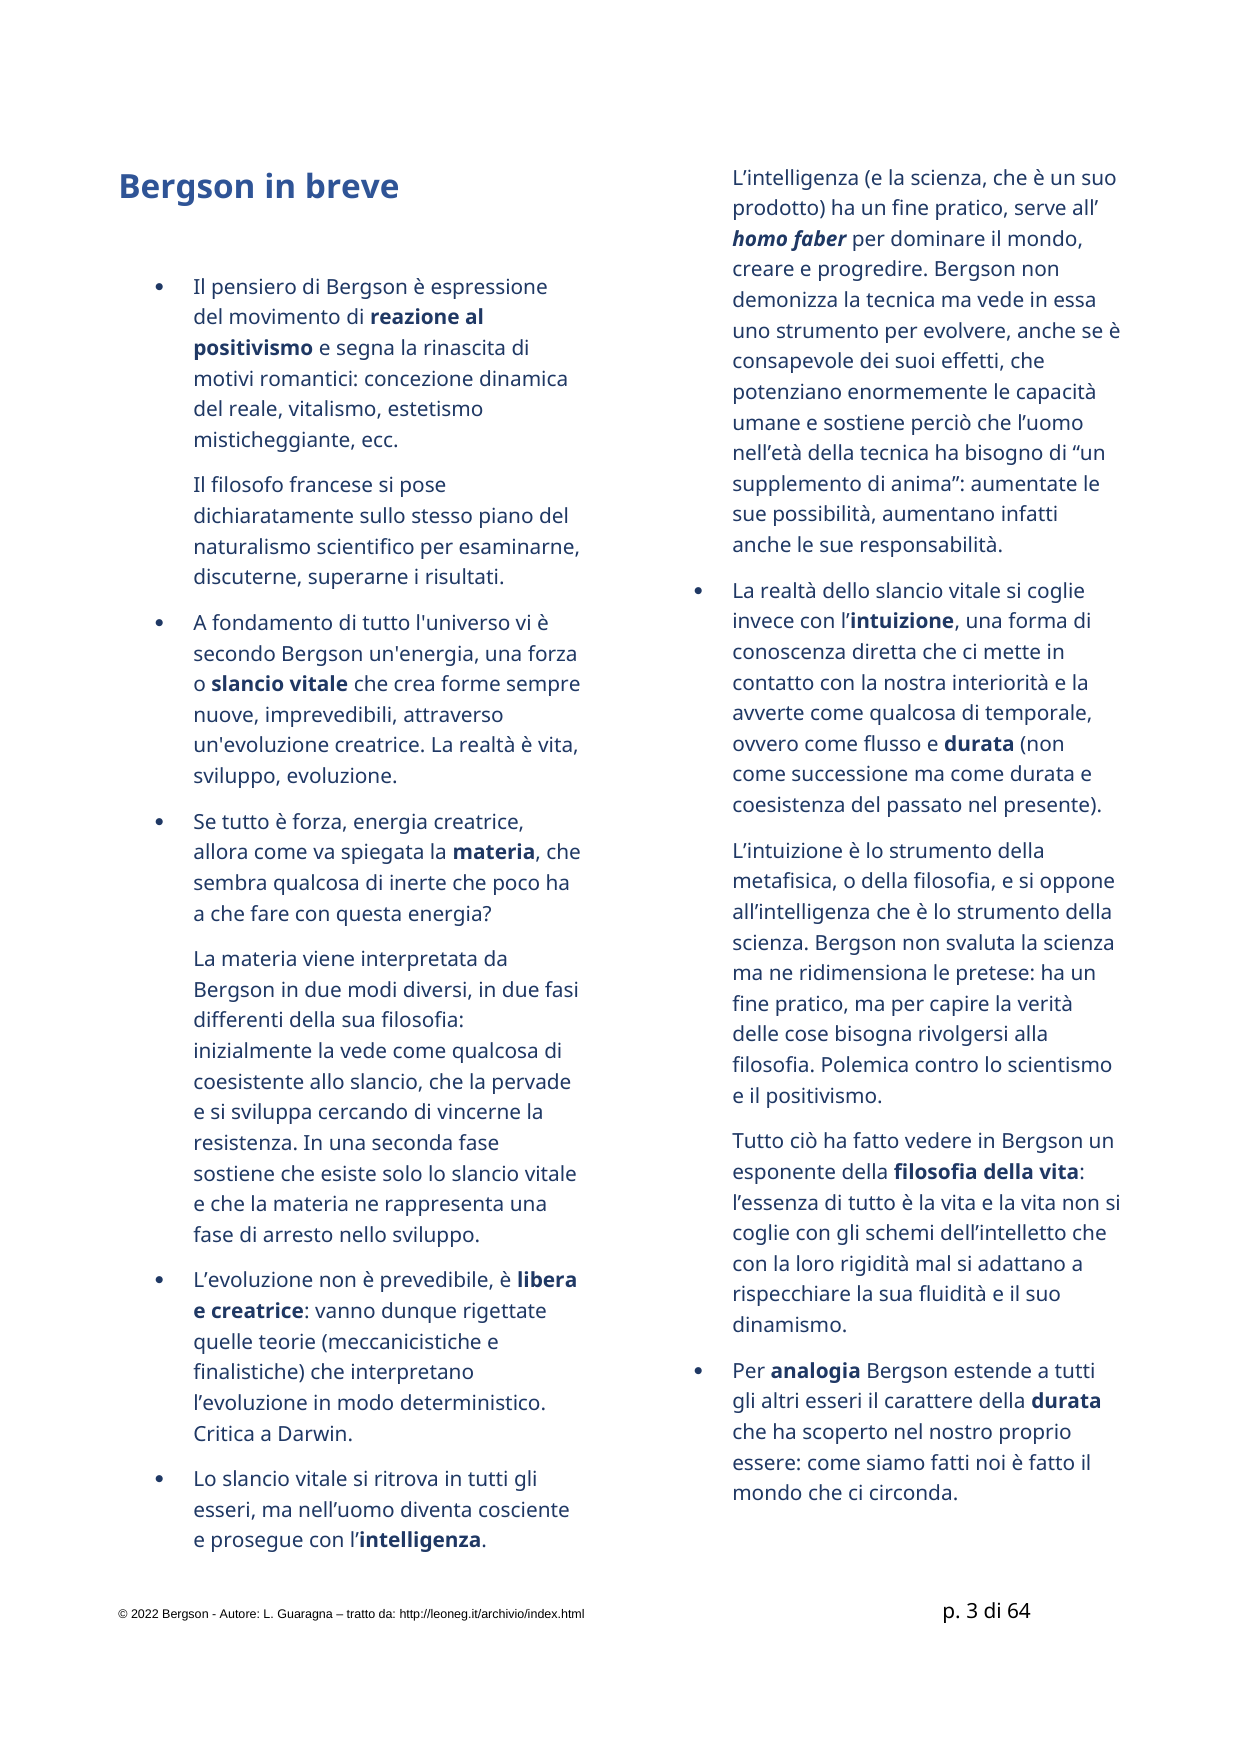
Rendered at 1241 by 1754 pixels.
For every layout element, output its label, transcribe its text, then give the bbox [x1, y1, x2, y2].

list Il pensiero di Bergson è espressione del movimento di reazione al positivismo e segna la rinascita di motivi romantici: concezione dinamica del reale, vitalismo, estetismo misticheggiante, ecc. [156, 272, 583, 453]
list Il filosofo francese si pose dichiaratamente sullo stesso piano del naturalismo scientifico per esaminarne, discuterne, superarne i risultati. [193, 471, 583, 591]
list L’evoluzione non è prevedibile, è libera e creatrice: vanno dunque rigettate quelle teorie (meccanicistiche e finalistiche) che interpretano l’evoluzione in modo deterministico. Critica a Darwin. [156, 1266, 583, 1447]
list Se tutto è forza, energia creatrice, allora come va spiegata la materia, che sembra qualcosa di inerte che poco ha a che fare con questa energia? [156, 807, 583, 927]
list La realtà dello slancio vitale si coglie invece con l’intuizione, una forma di conoscenza diretta che ci mette in contatto con la nostra interiorità e la avverte come qualcosa di temporale, ovvero come flusso e durata (non come successione ma come durata e coesistenza del passato nel presente). [694, 576, 1122, 818]
list L’intelligenza (e la scienza, che è un suo prodotto) ha un fine pratico, serve all’ homo faber per dominare il mondo, creare e progredire. Bergson non demonizza la tecnica ma vede in essa uno strumento per evolvere, anche se è consapevole dei suoi effetti, che potenziano enormemente le capacità umane e sostiene perciò che l’uomo nell’età della tecnica ha bisogno di “un supplemento di anima”: aumentate le sue possibilità, aumentano infatti anche le sue responsabilità. [732, 163, 1122, 558]
list A fondamento di tutto l'universo vi è secondo Bergson un'energia, una forza o slancio vitale che crea forme sempre nuove, imprevedibili, attraverso un'evoluzione creatrice. La realtà è vita, sviluppo, evoluzione. [156, 608, 583, 789]
list Lo slancio vitale si ritrova in tutti gli esseri, ma nell’uomo diventa cosciente e prosegue con l’intelligenza. [156, 1464, 583, 1554]
list L’intuizione è lo strumento della metafisica, o della filosofia, e si oppone all’intelligenza che è lo strumento della scienza. Bergson non svaluta la scienza ma ne ridimensiona le pretese: ha un fine pratico, ma per capire la verità delle cose bisogna rivolgersi alla filosofia. Polemica contro lo scientismo e il positivismo. [732, 836, 1122, 1109]
subtitle Bergson in breve [118, 163, 583, 208]
list Tutto ciò ha fatto vedere in Bergson un esponente della filosofia della vita: l’essenza di tutto è la vita e la vita non si coglie con gli schemi dell’intelletto che con la loro rigidità mal si adattano a rispecchiare la sua fluidità e il suo dinamismo. [732, 1126, 1122, 1338]
list Per analogia Bergson estende a tutti gli altri esseri il carattere della durata che ha scoperto nel nostro proprio essere: come siamo fatti noi è fatto il mondo che ci circonda. [694, 1356, 1122, 1507]
list La materia viene interpretata da Bergson in due modi diversi, in due fasi differenti della sua filosofia: inizialmente la vede come qualcosa di coesistente allo slancio, che la pervade e si sviluppa cercando di vincerne la resistenza. In una seconda fase sostiene che esiste solo lo slancio vitale e che la materia ne rappresenta una fase di arresto nello sviluppo. [193, 944, 583, 1248]
